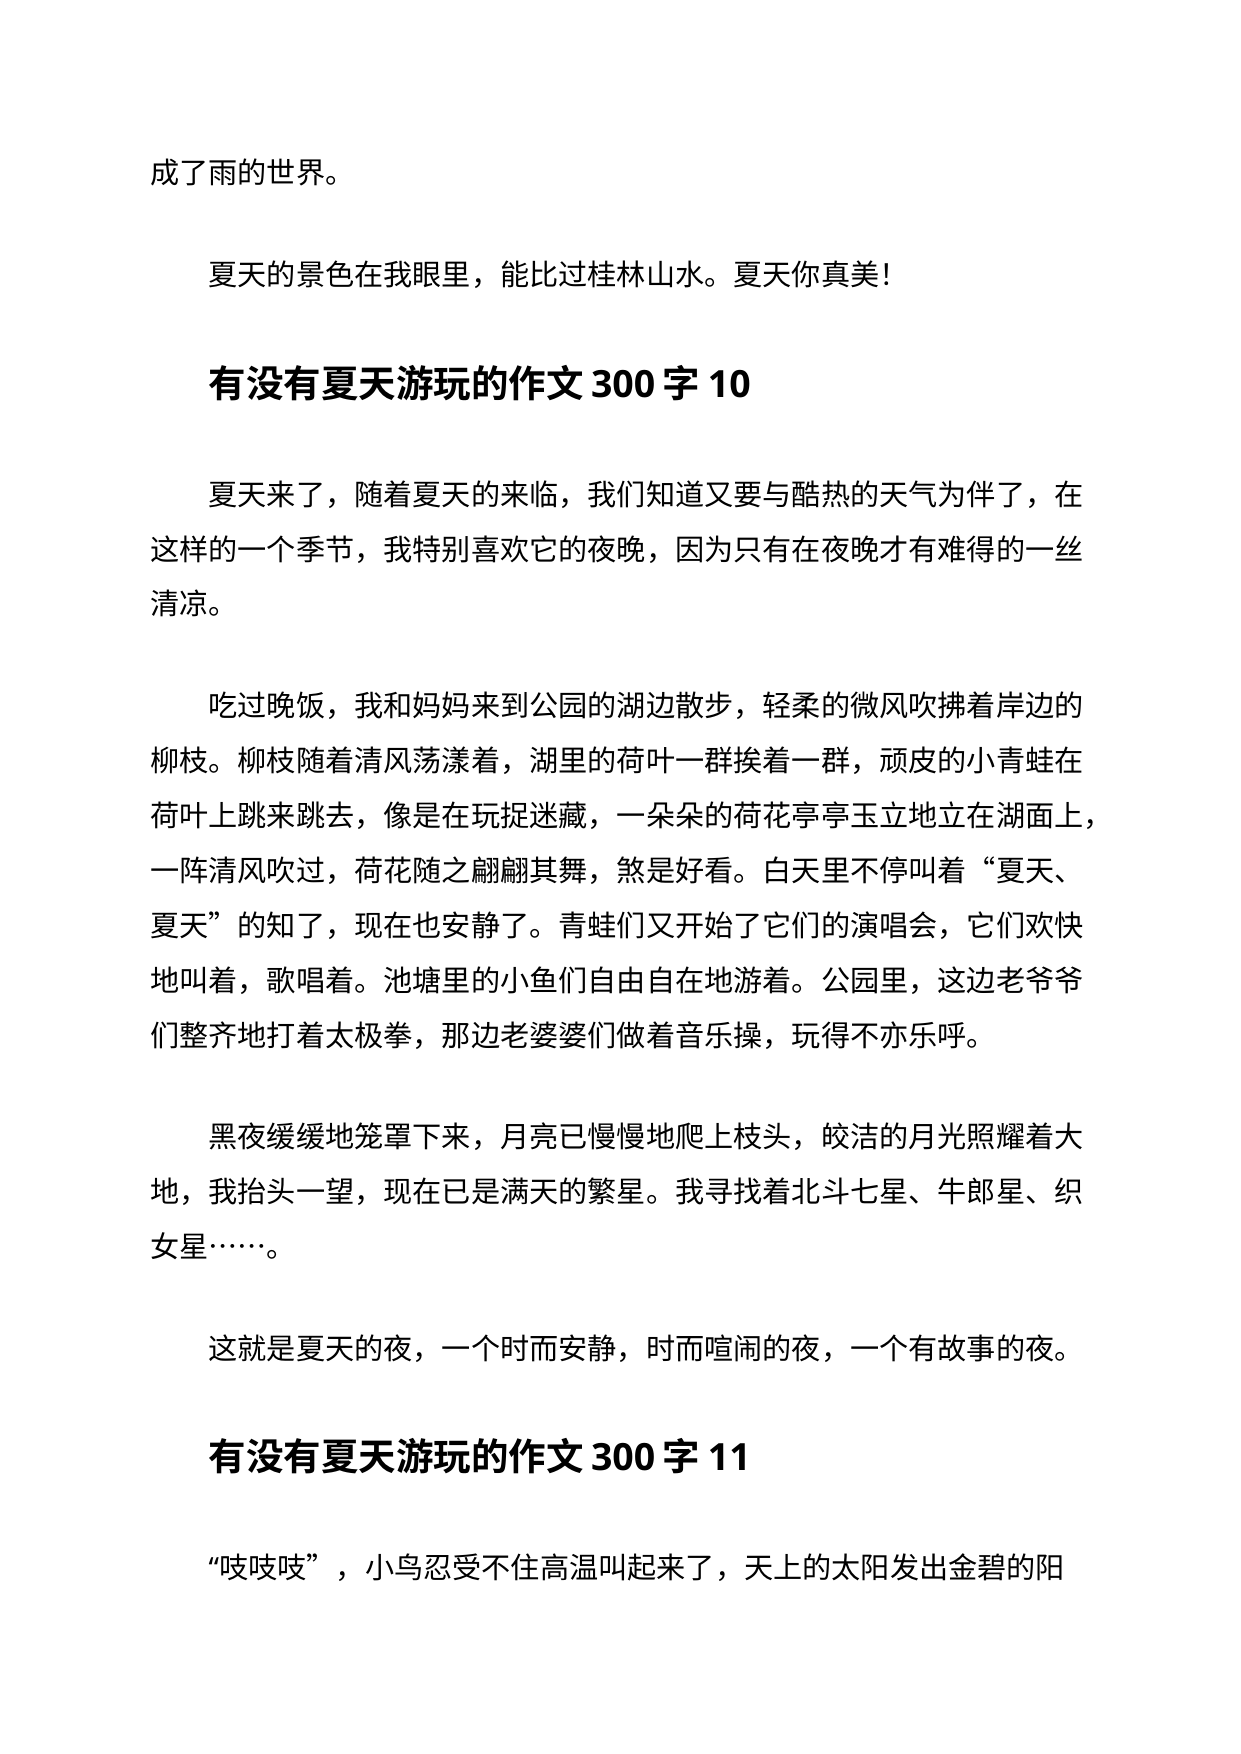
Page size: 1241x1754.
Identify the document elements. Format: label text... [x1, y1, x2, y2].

text 有没有夏天游玩的作文300字11 [150, 1427, 1090, 1482]
text 这就是夏天的夜，一个时而安静，时而喧闹的夜，一个有故事的夜。 [150, 1325, 1090, 1368]
text 夏天的景色在我眼里，能比过桂林山水。夏天你真美！ [150, 252, 1090, 294]
text 吃过晚饭，我和妈妈来到公园的湖边散步，轻柔的微风吹拂着岸边的柳枝。柳枝随着清风荡漾着，湖里的荷叶一群挨着一群，顽皮的小青蛙在荷叶上跳来跳去，像是在玩捉迷藏，一朵朵的荷花亭亭玉立地立在湖面上，一阵清风吹过，荷花随之翩翩其舞，煞是好看。白天里不停叫着“夏天、夏天”的知了，现在也安静了。青蛙们又开始了它们的演唱会，它们欢快地叫着，歌唱着。池塘里的小鱼们自由自在地游着。公园里，这边老爷爷们整齐地打着太极拳，那边老婆婆们做着音乐操，玩得不亦乐呼。 [150, 683, 1090, 1054]
text 黑夜缓缓地笼罩下来，月亮已慢慢地爬上枝头，皎洁的月光照耀着大地，我抬头一望，现在已是满天的繁星。我寻找着北斗七星、牛郎星、织女星……。 [150, 1114, 1090, 1266]
text 有没有夏天游玩的作文300字10 [150, 353, 1090, 408]
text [150, 150, 1090, 192]
text 夏天来了，随着夏天的来临，我们知道又要与酷热的天气为伴了，在这样的一个季节，我特别喜欢它的夜晚，因为只有在夜晚才有难得的一丝清凉。 [150, 471, 1090, 623]
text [150, 1545, 1090, 1587]
